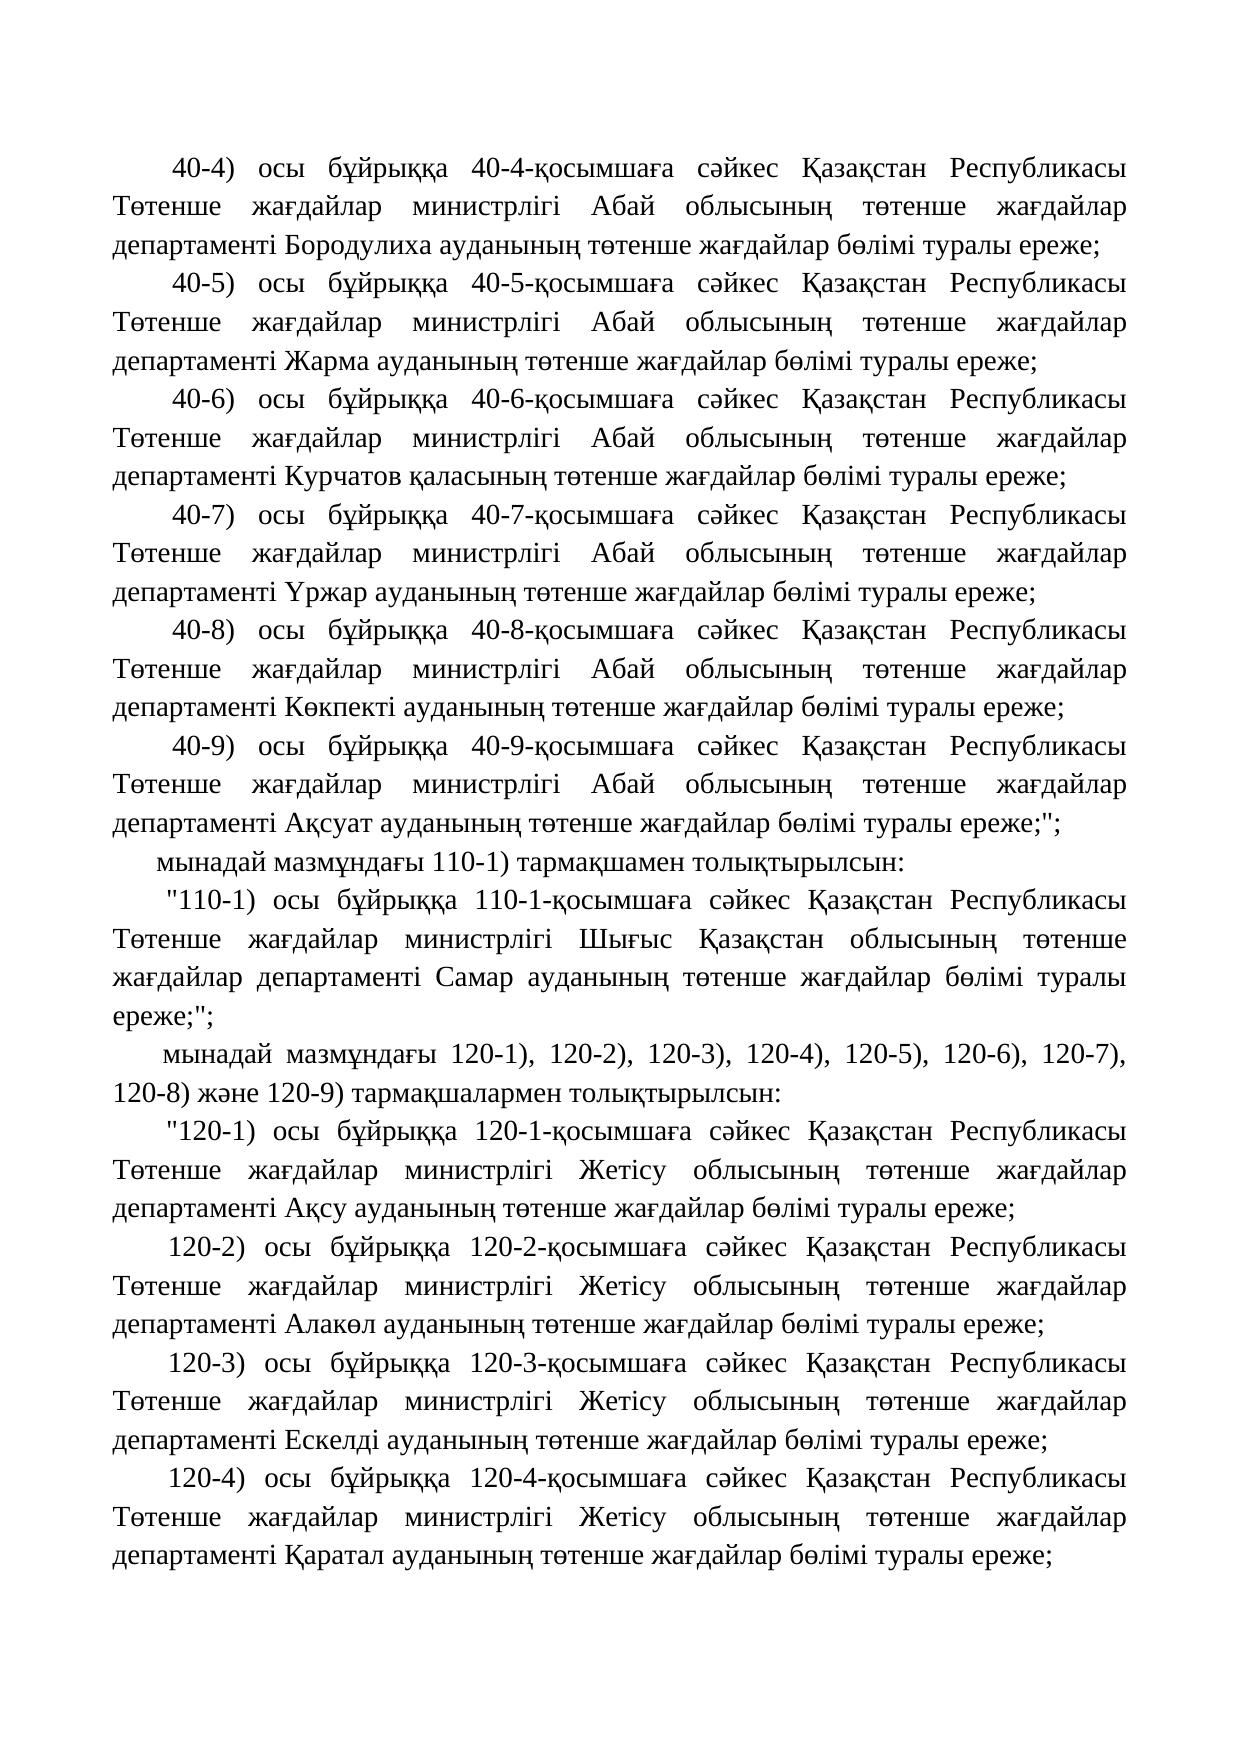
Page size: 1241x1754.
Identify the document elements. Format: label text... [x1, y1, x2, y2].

text 40-5) осы бұйрыққа 40-5-қосымшаға сәйкес Қазақстан Республикасы Төтенше жағдайлар министрлігі Абай облысының төтенше жағдайлар департаменті Жарма ауданының төтенше жағдайлар бөлімі туралы ереже; [112, 266, 1128, 376]
text мынадай мазмұндағы 120-1), 120-2), 120-3), 120-4), 120-5), 120-6), 120-7), 120-8) және 120-9) тармақшалармен толықтырылсын: [112, 1036, 1128, 1108]
text 40-6) осы бұйрыққа 40-6-қосымшаға сәйкес Қазақстан Республикасы Төтенше жағдайлар министрлігі Абай облысының төтенше жағдайлар департаменті Курчатов қаласының төтенше жағдайлар бөлімі туралы ереже; [112, 381, 1128, 492]
text 120-3) осы бұйрыққа 120-3-қосымшаға сәйкес Қазақстан Республикасы Төтенше жағдайлар министрлігі Жетісу облысының төтенше жағдайлар департаменті Ескелді ауданының төтенше жағдайлар бөлімі туралы ереже; [112, 1345, 1128, 1455]
text мынадай мазмұндағы 110-1) тармақшамен толықтырылсын: [112, 844, 1128, 877]
text 40-4) осы бұйрыққа 40-4-қосымшаға сәйкес Қазақстан Республикасы Төтенше жағдайлар министрлігі Абай облысының төтенше жағдайлар департаменті Бородулиха ауданының төтенше жағдайлар бөлімі туралы ереже; [112, 150, 1128, 261]
text "110-1) осы бұйрыққа 110-1-қосымшаға сәйкес Қазақстан Республикасы Төтенше жағдайлар министрлігі Шығыс Қазақстан облысының төтенше жағдайлар департаменті Самар ауданының төтенше жағдайлар бөлімі туралы ереже;"; [112, 882, 1128, 1031]
text 120-4) осы бұйрыққа 120-4-қосымшаға сәйкес Қазақстан Республикасы Төтенше жағдайлар министрлігі Жетісу облысының төтенше жағдайлар департаменті Қаратал ауданының төтенше жағдайлар бөлімі туралы ереже; [112, 1460, 1128, 1571]
text 40-8) осы бұйрыққа 40-8-қосымшаға сәйкес Қазақстан Республикасы Төтенше жағдайлар министрлігі Абай облысының төтенше жағдайлар департаменті Көкпекті ауданының төтенше жағдайлар бөлімі туралы ереже; [112, 612, 1128, 723]
text "120-1) осы бұйрыққа 120-1-қосымшаға сәйкес Қазақстан Республикасы Төтенше жағдайлар министрлігі Жетісу облысының төтенше жағдайлар департаменті Ақсу ауданының төтенше жағдайлар бөлімі туралы ереже; [112, 1113, 1128, 1224]
text 120-2) осы бұйрыққа 120-2-қосымшаға сәйкес Қазақстан Республикасы Төтенше жағдайлар министрлігі Жетісу облысының төтенше жағдайлар департаменті Алакөл ауданының төтенше жағдайлар бөлімі туралы ереже; [112, 1229, 1128, 1340]
text 40-7) осы бұйрыққа 40-7-қосымшаға сәйкес Қазақстан Республикасы Төтенше жағдайлар министрлігі Абай облысының төтенше жағдайлар департаменті Үржар ауданының төтенше жағдайлар бөлімі туралы ереже; [112, 497, 1128, 607]
text 40-9) осы бұйрыққа 40-9-қосымшаға сәйкес Қазақстан Республикасы Төтенше жағдайлар министрлігі Абай облысының төтенше жағдайлар департаменті Ақсуат ауданының төтенше жағдайлар бөлімі туралы ереже;"; [112, 728, 1128, 839]
